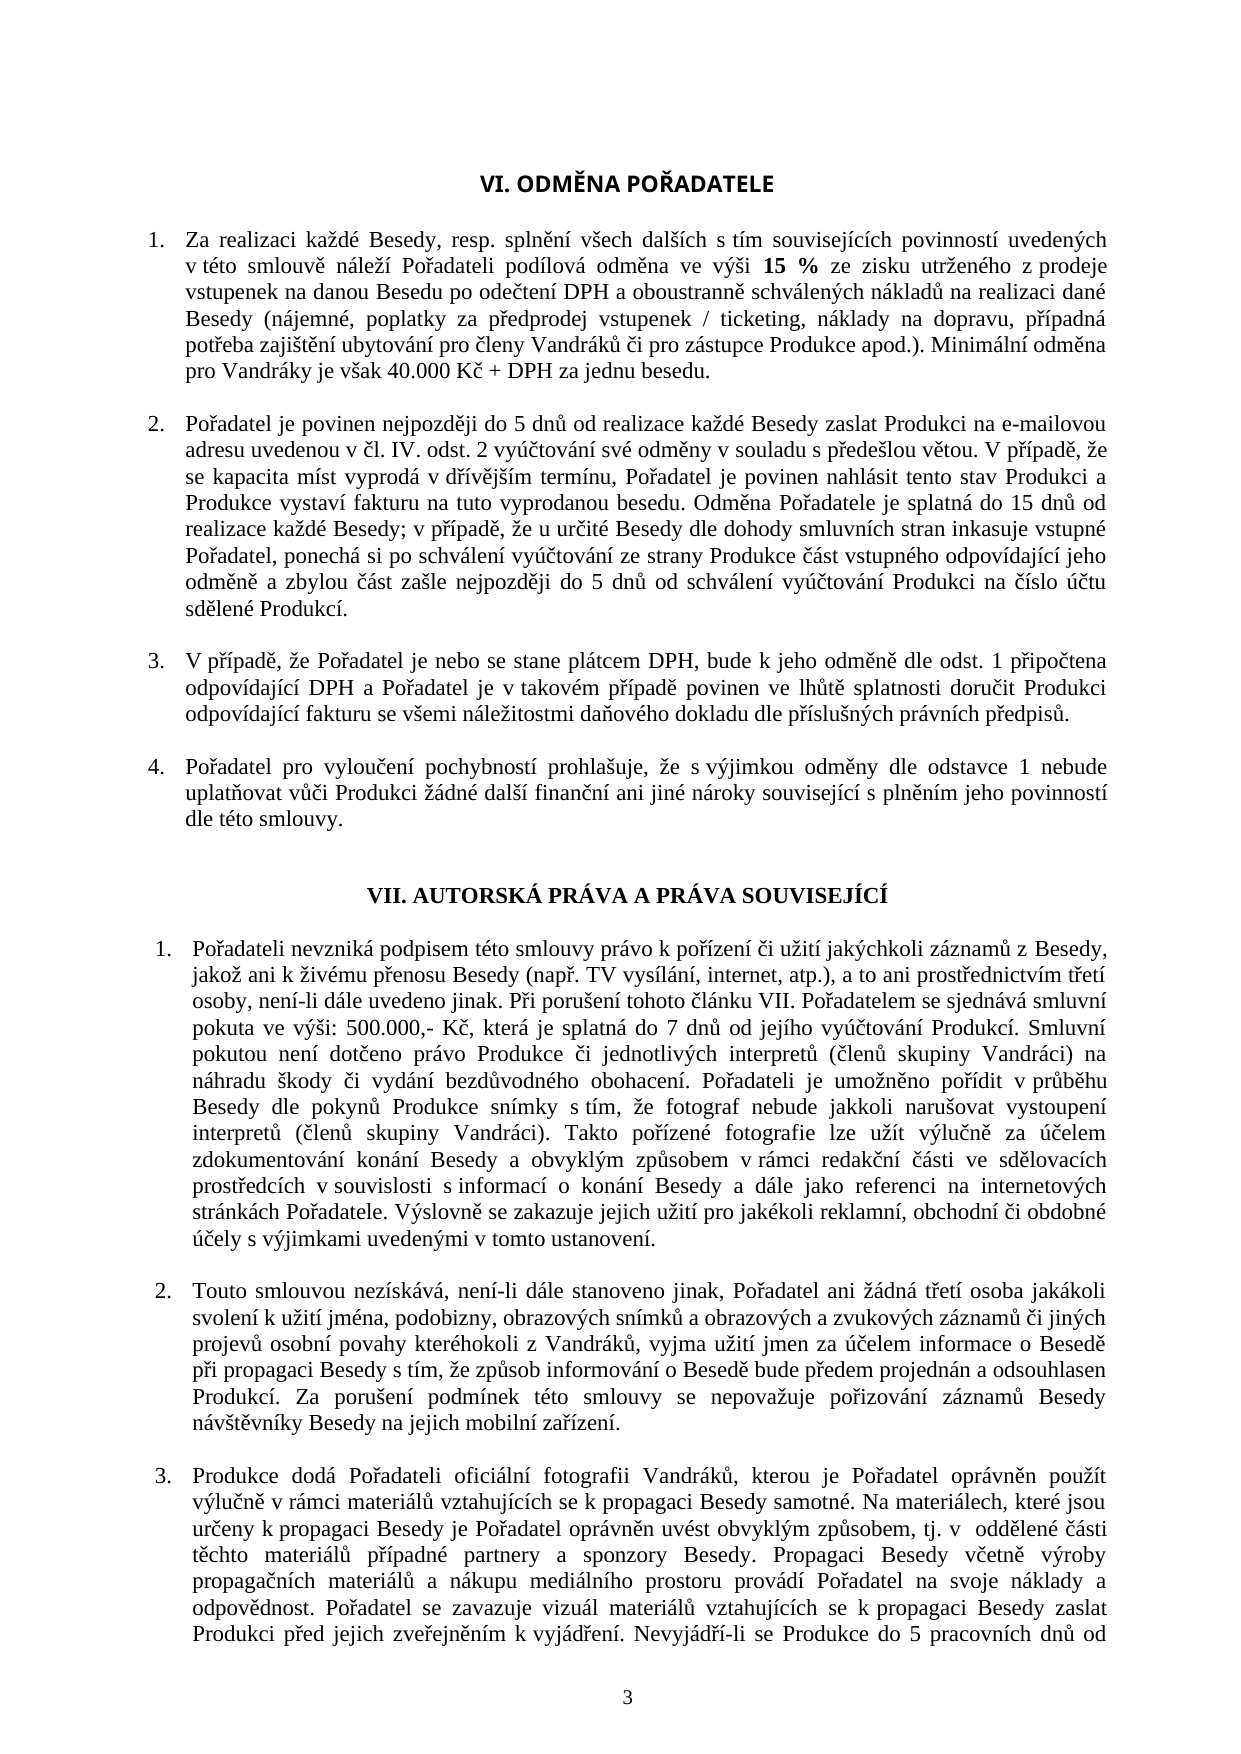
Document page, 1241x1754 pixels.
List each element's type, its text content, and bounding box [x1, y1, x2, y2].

text VII. AUTORSKÁ PRÁVA A PRÁVA SOUVISEJÍCÍ [148, 882, 1107, 908]
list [154, 1462, 1107, 1646]
list Pořadatel pro vyloučení pochybností prohlašuje, že s výjimkou odměny dle odstavce 1 nebude uplatňovat vůči Produkci žádné další finanční ani jiné nároky související s plněním jeho povinností dle této smlouvy. [148, 753, 1107, 832]
text VI. ODMĚNA POŘADATELE [148, 168, 1107, 199]
list Za realizaci každé Besedy, resp. splnění všech dalších s tím souvisejících povinností uvedených v této smlouvě náleží Pořadateli podílová odměna ve výši 15 % ze zisku utrženého z prodeje vstupenek na danou Besedu po odečtení DPH a oboustranně schválených nákladů na realizaci dané Besedy (nájemné, poplatky za předprodej vstupenek / ticketing, náklady na dopravu, případná potřeba zajištění ubytování pro členy Vandráků či pro zástupce Produkce apod.). Minimální odměna pro Vandráky je však 40.000 Kč + DPH za jednu besedu. [148, 226, 1107, 384]
list Pořadatel je povinen nejpozději do 5 dnů od realizace každé Besedy zaslat Produkci na e-mailovou adresu uvedenou v čl. IV. odst. 2 vyúčtování své odměny v souladu s předešlou větou. V případě, že se kapacita míst vyprodá v dřívějším termínu, Pořadatel je povinen nahlásit tento stav Produkci a Produkce vystaví fakturu na tuto vyprodanou besedu. Odměna Pořadatele je splatná do 15 dnů od realizace každé Besedy; v případě, že u určité Besedy dle dohody smluvních stran inkasuje vstupné Pořadatel, ponechá si po schválení vyúčtování ze strany Produkce část vstupného odpovídající jeho odměně a zbylou část zašle nejpozději do 5 dnů od schválení vyúčtování Produkci na číslo účtu sdělené Produkcí. [148, 410, 1107, 621]
list Pořadateli nevzniká podpisem této smlouvy právo k pořízení či užití jakýchkoli záznamů z Besedy, jakož ani k živému přenosu Besedy (např. TV vysílání, internet, atp.), a to ani prostřednictvím třetí osoby, není-li dále uvedeno jinak. Při porušení tohoto článku VII. Pořadatelem se sjednává smluvní pokuta ve výši: 500.000,- Kč, která je splatná do 7 dnů od jejího vyúčtování Produkcí. Smluvní pokutou není dotčeno právo Produkce či jednotlivých interpretů (členů skupiny Vandráci) na náhradu škody či vydání bezdůvodného obohacení. Pořadateli je umožněno pořídit v průběhu Besedy dle pokynů Produkce snímky s tím, že fotograf nebude jakkoli narušovat vystoupení interpretů (členů skupiny Vandráci). Takto pořízené fotografie lze užít výlučně za účelem zdokumentování konání Besedy a obvyklým způsobem v rámci redakční části ve sdělovacích prostředcích v souvislosti s informací o konání Besedy a dále jako referenci na internetových stránkách Pořadatele. Výslovně se zakazuje jejich užití pro jakékoli reklamní, obchodní či obdobné účely s výjimkami uvedenými v tomto ustanovení. [154, 935, 1107, 1251]
list Touto smlouvou nezískává, není-li dále stanoveno jinak, Pořadatel ani žádná třetí osoba jakákoli svolení k užití jména, podobizny, obrazových snímků a obrazových a zvukových záznamů či jiných projevů osobní povahy kteréhokoli z Vandráků, vyjma užití jmen za účelem informace o Besedě při propagaci Besedy s tím, že způsob informování o Besedě bude předem projednán a odsouhlasen Produkcí. Za porušení podmínek této smlouvy se nepovažuje pořizování záznamů Besedy návštěvníky Besedy na jejich mobilní zařízení. [154, 1277, 1107, 1436]
list V případě, že Pořadatel je nebo se stane plátcem DPH, bude k jeho odměně dle odst. 1 připočtena odpovídající DPH a Pořadatel je v takovém případě povinen ve lhůtě splatnosti doručit Produkci odpovídající fakturu se všemi náležitostmi daňového dokladu dle příslušných právních předpisů. [148, 647, 1107, 726]
